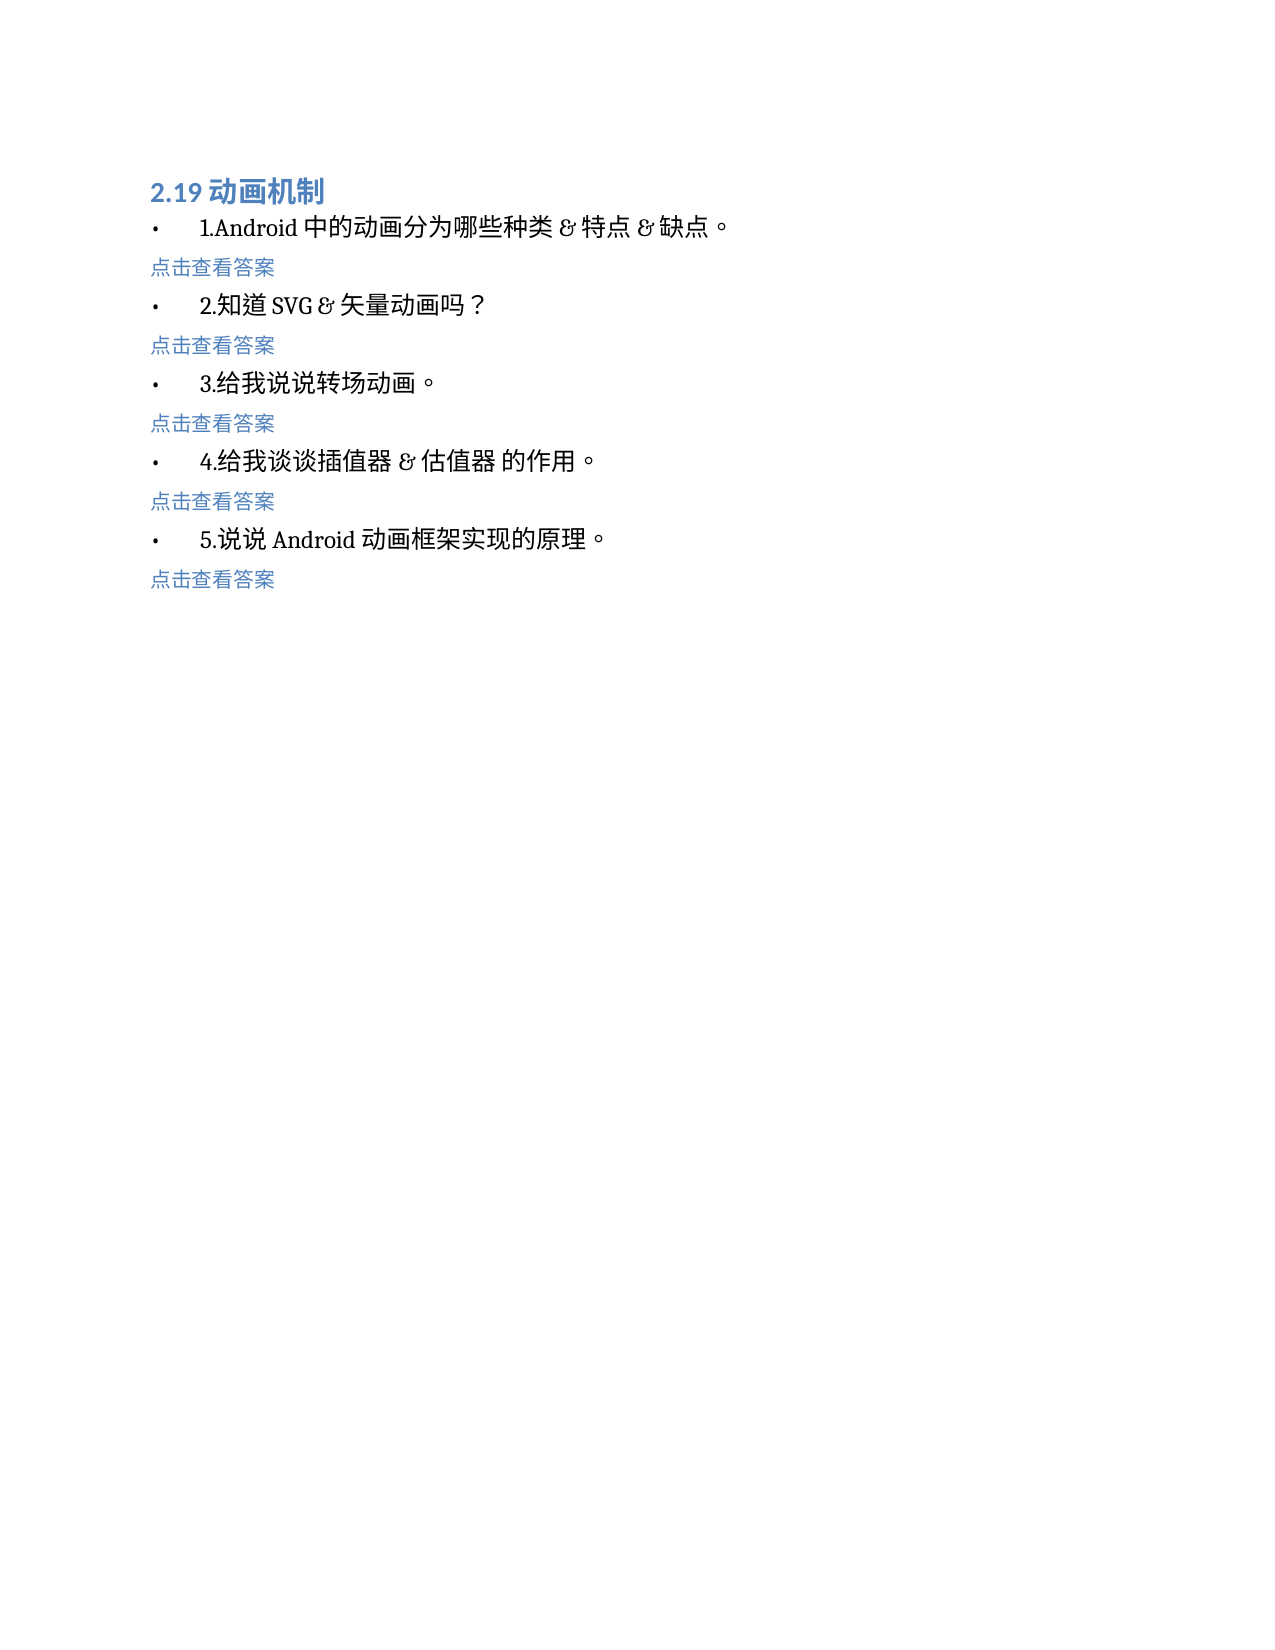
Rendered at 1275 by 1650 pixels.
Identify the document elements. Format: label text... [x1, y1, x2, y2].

text 点击查看答案 [150, 253, 1125, 282]
list 1.Android中的动画分为哪些种类 & 特点 & 缺点。 [150, 214, 1125, 243]
list 2.知道SVG & 矢量动画吗？ [150, 292, 1125, 321]
text 点击查看答案 [150, 487, 1125, 516]
list 3.给我说说转场动画。 [150, 370, 1125, 399]
text 点击查看答案 [150, 566, 1125, 594]
text 点击查看答案 [150, 409, 1125, 438]
subtitle 2.19 动画机制 [150, 171, 1125, 211]
list 5.说说Android动画框架实现的原理。 [150, 526, 1125, 555]
list 4.给我谈谈插值器 & 估值器 的作用。 [150, 448, 1125, 477]
text 点击查看答案 [150, 331, 1125, 360]
